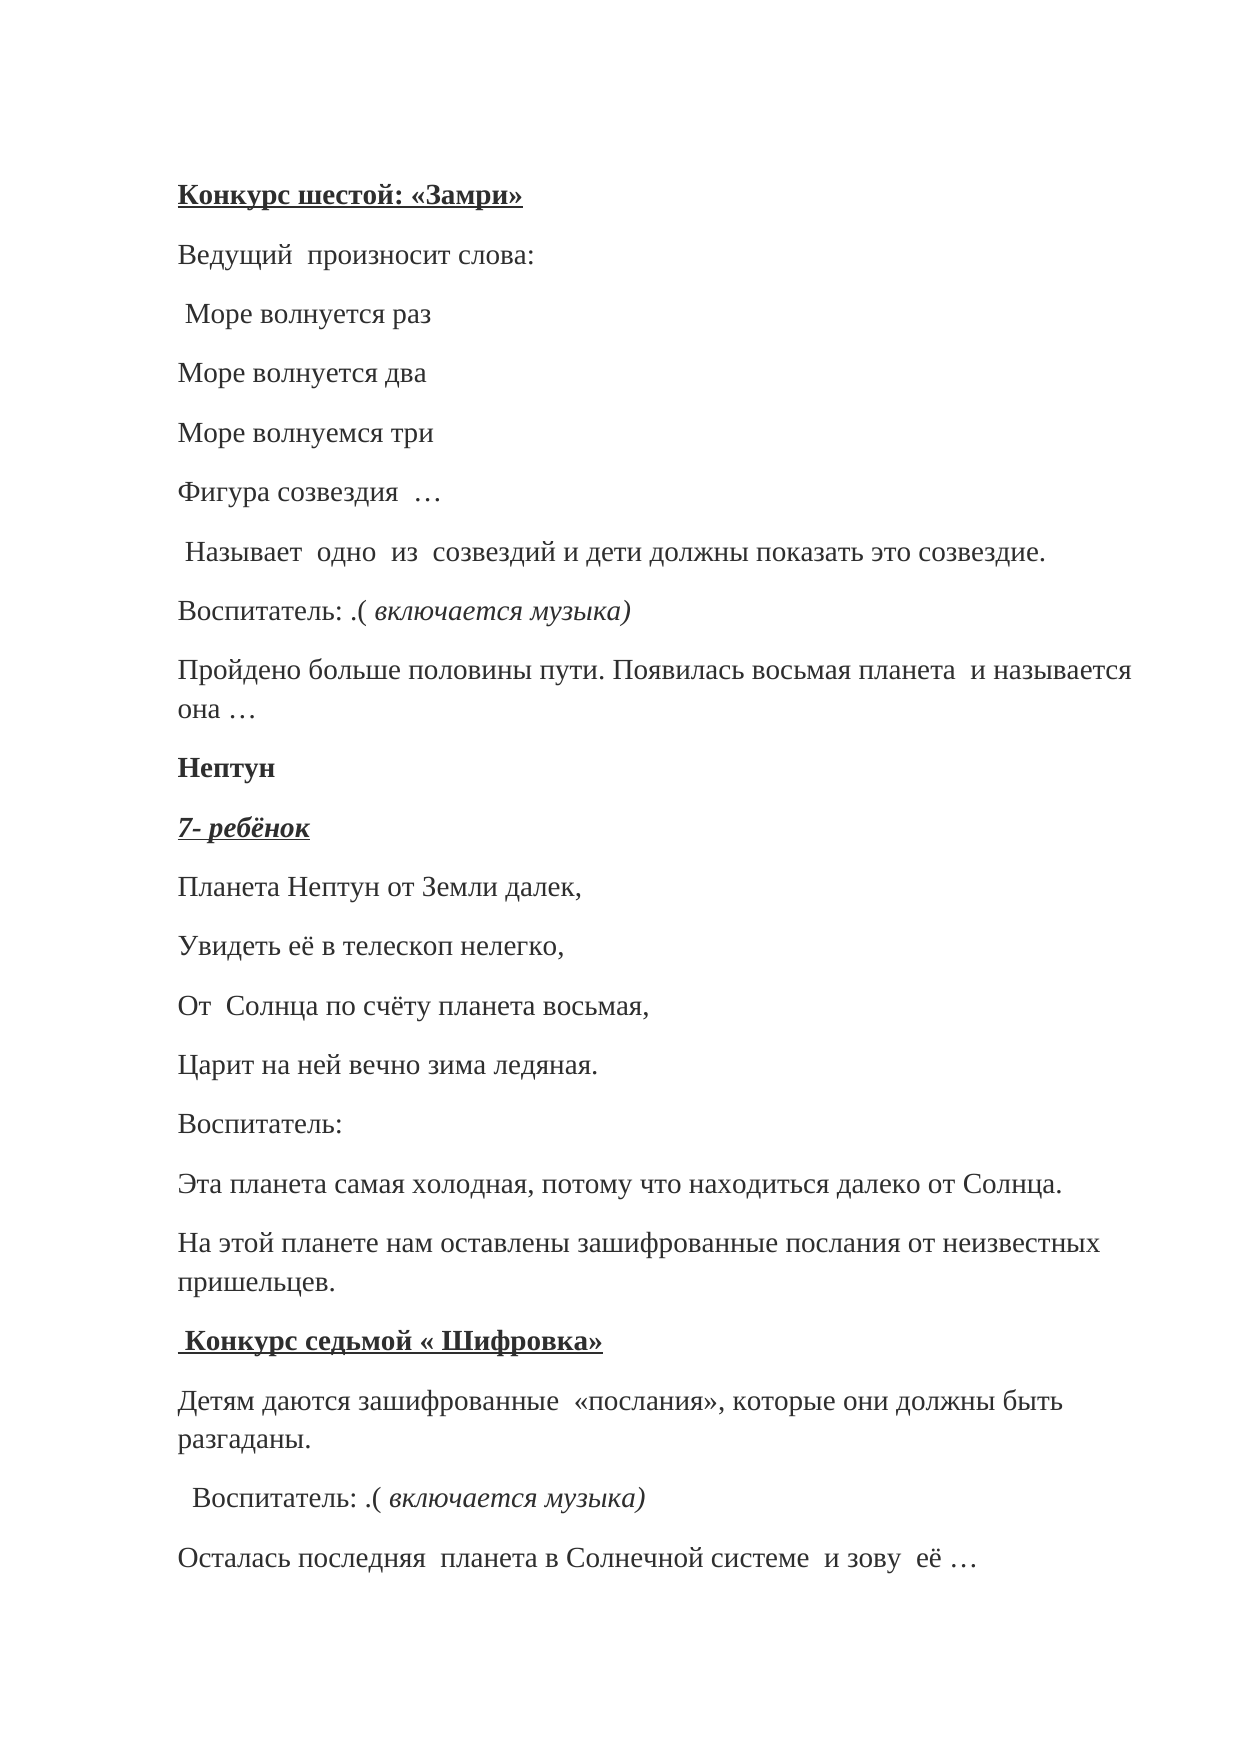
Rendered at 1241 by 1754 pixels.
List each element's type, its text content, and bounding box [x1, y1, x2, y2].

text Осталась последняя планета в Солнечной системе и зову её … [177, 1540, 1152, 1573]
text 7- ребёнок [177, 810, 1152, 843]
text Конкурс седьмой « Шифровка» [177, 1323, 1152, 1357]
text Фигура созвездия … [177, 474, 1152, 508]
text Называет одно из созвездий и дети должны показать это созвездие. [177, 534, 1152, 567]
text Пройдено больше половины пути. Появилась восьмая планета и называется она … [177, 652, 1152, 724]
text Планета Нептун от Земли далек, [177, 869, 1152, 903]
text Воспитатель: [177, 1107, 1152, 1140]
text Море волнуемся три [177, 415, 1152, 448]
text От Солнца по счёту планета восьмая, [177, 988, 1152, 1021]
text Детям даются зашифрованные «послания», которые они должны быть разгаданы. [177, 1383, 1152, 1455]
text Воспитатель: .( включается музыка) [177, 593, 1152, 627]
text На этой планете нам оставлены зашифрованные послания от неизвестных пришельцев. [177, 1225, 1152, 1297]
text Увидеть её в телескоп нелегко, [177, 928, 1152, 962]
text Нептун [177, 750, 1152, 784]
text Эта планета самая холодная, потому что находиться далеко от Солнца. [177, 1166, 1152, 1199]
text Море волнуется два [177, 356, 1152, 389]
text Ведущий произносит слова: [177, 237, 1152, 270]
text Конкурс шестой: «Замри» [177, 177, 1152, 211]
text Царит на ней вечно зима ледяная. [177, 1047, 1152, 1081]
text Воспитатель: .( включается музыка) [177, 1481, 1152, 1514]
text Море волнуется раз [177, 296, 1152, 330]
